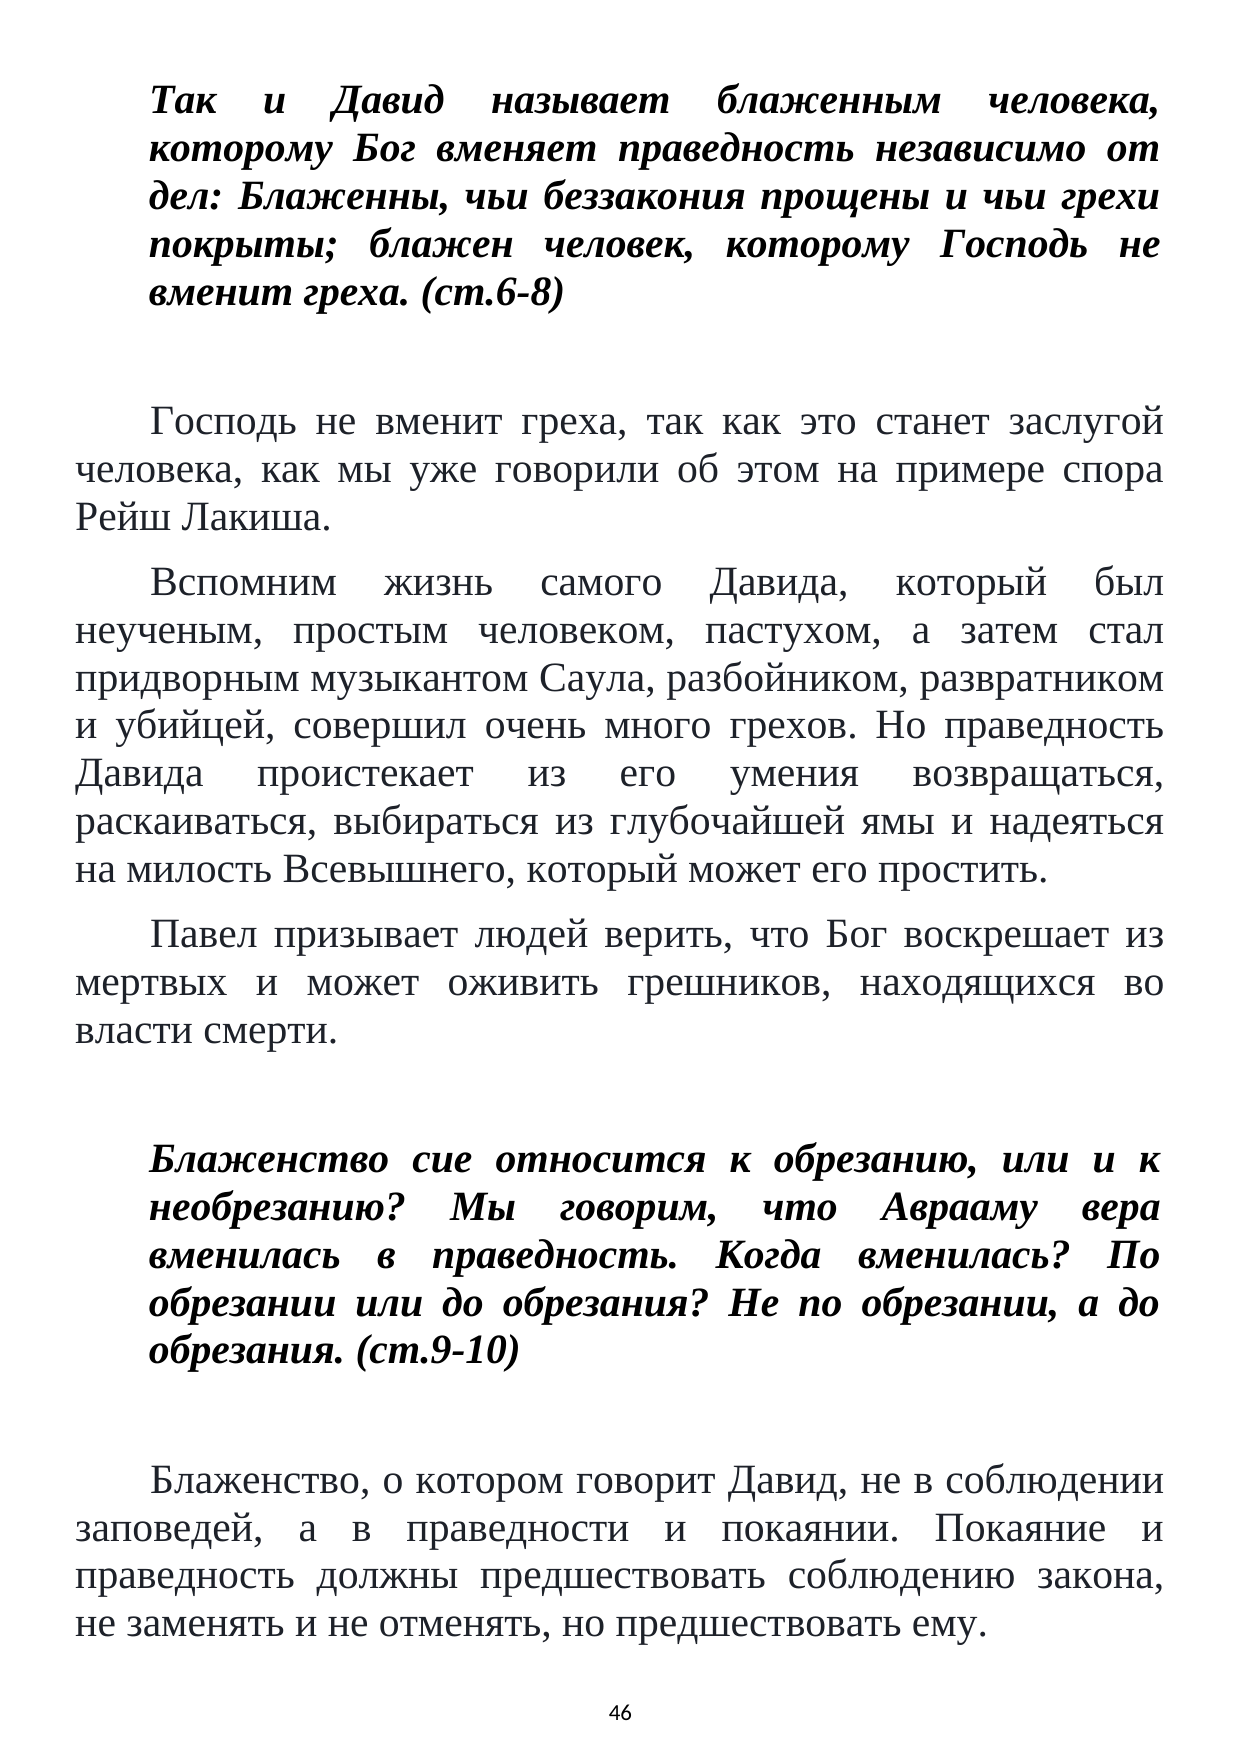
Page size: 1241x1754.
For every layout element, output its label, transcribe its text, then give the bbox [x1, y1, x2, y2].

text Так и Давид называет блаженным человека, которому Бог вменяет праведность независимо от дел: Блаженны, чьи беззакония прощены и чьи грехи покрыты; блажен человек, которому Господь не вменит греха. (ст.6-8) [149, 75, 1165, 314]
text Павел призывает людей верить, что Бог воскрешает из мертвых и может оживить грешников, находящихся во власти смерти. [75, 908, 1165, 1052]
text Блаженство, о котором говорит Давид, не в соблюдении заповедей, а в праведности и покаянии. Покаяние и праведность должны предшествовать соблюдению закона, не заменять и не отменять, но предшествовать ему. [75, 1454, 1165, 1646]
text Господь не вменит греха, так как это станет заслугой человека, как мы уже говорили об этом на примере спора Рейш Лакиша. [75, 396, 1165, 539]
text Блаженство сие относится к обрезанию, или и к необрезанию? Мы говорим, что Аврааму вера вменилась в праведность. Когда вменилась? По обрезании или до обрезания? Не по обрезании, а до обрезания. (ст.9-10) [149, 1133, 1165, 1373]
text Вспомним жизнь самого Давида, который был неученым, простым человеком, пастухом, а затем стал придворным музыкантом Саула, разбойником, развратником и убийцей, совершил очень много грехов. Но праведность Давида проистекает из его умения возвращаться, раскаиваться, выбираться из глубочайшей ямы и надеяться на милость Всевышнего, который может его простить. [75, 556, 1165, 892]
